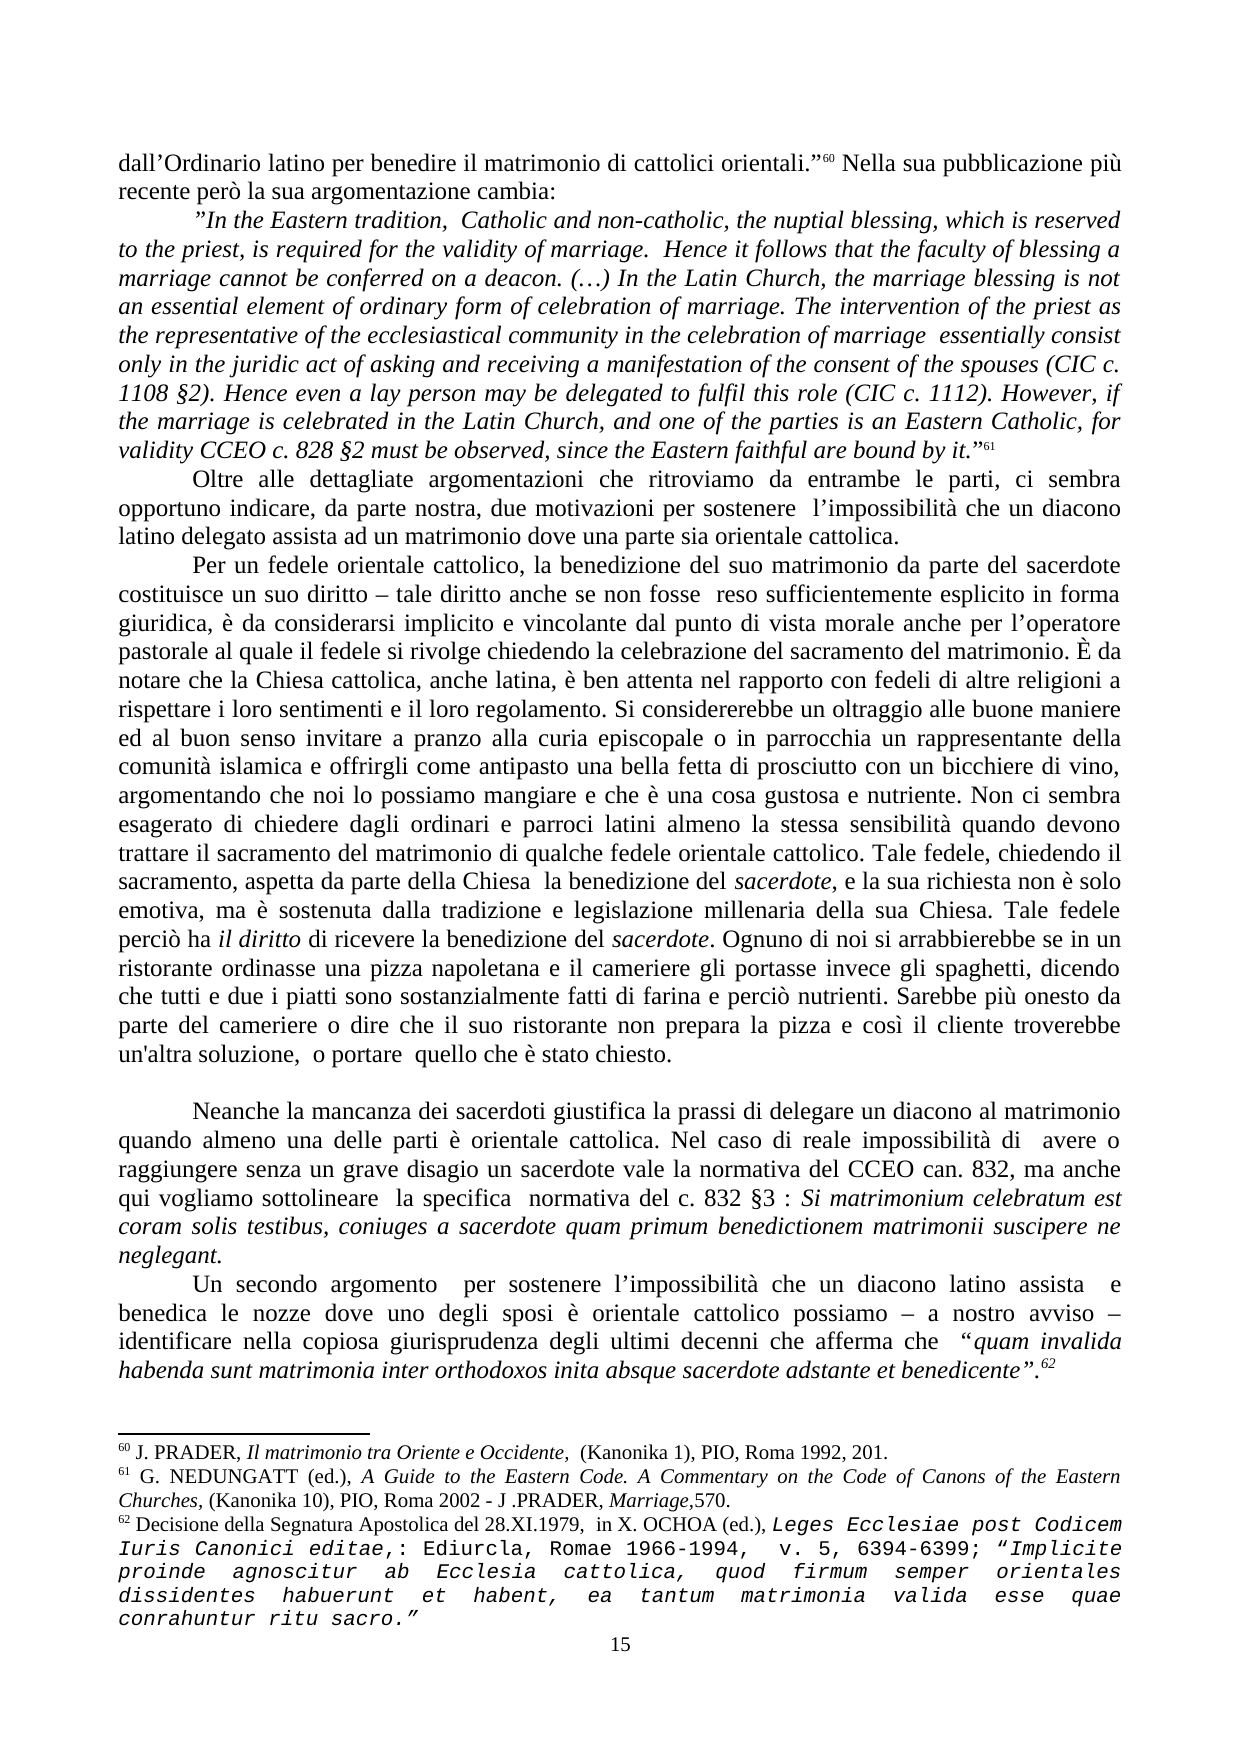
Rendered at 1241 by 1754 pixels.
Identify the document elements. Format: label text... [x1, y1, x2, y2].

text Neanche la mancanza dei sacerdoti giustifica la prassi di delegare un diacono al matrimonio quando almeno una delle parti è orientale cattolica. Nel caso di reale impossibilità di avere o raggiungere senza un grave disagio un sacerdote vale la normativa del CCEO can. 832, ma anche qui vogliamo sottolineare la specifica normativa del c. 832 §3 : Si matrimonium celebratum est coram solis testibus, coniuges a sacerdote quam primum benedictionem matrimonii suscipere ne neglegant. [118, 1096, 1122, 1269]
text Per un fedele orientale cattolico, la benedizione del suo matrimonio da parte del sacerdote costituisce un suo diritto – tale diritto anche se non fosse reso sufficientemente esplicito in forma giuridica, è da considerarsi implicito e vincolante dal punto di vista morale anche per l’operatore pastorale al quale il fedele si rivolge chiedendo la celebrazione del sacramento del matrimonio. È da notare che la Chiesa cattolica, anche latina, è ben attenta nel rapporto con fedeli di altre religioni a rispettare i loro sentimenti e il loro regolamento. Si considererebbe un oltraggio alle buone maniere ed al buon senso invitare a pranzo alla curia episcopale o in parrocchia un rappresentante della comunità islamica e offrirgli come antipasto una bella fetta di prosciutto con un bicchiere di vino, argomentando che noi lo possiamo mangiare e che è una cosa gustosa e nutriente. Non ci sembra esagerato di chiedere dagli ordinari e parroci latini almeno la stessa sensibilità quando devono trattare il sacramento del matrimonio di qualche fedele orientale cattolico. Tale fedele, chiedendo il sacramento, aspetta da parte della Chiesa la benedizione del sacerdote, e la sua richiesta non è solo emotiva, ma è sostenuta dalla tradizione e legislazione millenaria della sua Chiesa. Tale fedele perciò ha il diritto di ricevere la benedizione del sacerdote. Ognuno di noi si arrabbierebbe se in un ristorante ordinasse una pizza napoletana e il cameriere gli portasse invece gli spaghetti, dicendo che tutti e due i piatti sono sostanzialmente fatti di farina e perciò nutrienti. Sarebbe più onesto da parte del cameriere o dire che il suo ristorante non prepara la pizza e così il cliente troverebbe un'altra soluzione, o portare quello che è stato chiesto. [118, 550, 1122, 1068]
text Un secondo argomento per sostenere l’impossibilità che un diacono latino assista e benedica le nozze dove uno degli sposi è orientale cattolico possiamo – a nostro avviso – identificare nella copiosa giurisprudenza degli ultimi decenni che afferma che “quam invalida habenda sunt matrimonia inter orthodoxos inita absque sacerdote adstante et benedicente”. [118, 1269, 1122, 1384]
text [118, 148, 1122, 205]
text ”In the Eastern tradition, Catholic and non-catholic, the nuptial blessing, which is reserved to the priest, is required for the validity of marriage. Hence it follows that the faculty of blessing a marriage cannot be conferred on a deacon. (…) In the Latin Church, the marriage blessing is not an essential element of ordinary form of celebration of marriage. The intervention of the priest as the representative of the ecclesiastical community in the celebration of marriage essentially consist only in the juridic act of asking and receiving a manifestation of the consent of the spouses (CIC c. 1108 §2). Hence even a lay person may be delegated to fulfil this role (CIC c. 1112). However, if the marriage is celebrated in the Latin Church, and one of the parties is an Eastern Catholic, for validity CCEO c. 828 §2 must be observed, since the Eastern faithful are bound by it.” [118, 205, 1122, 464]
text Oltre alle dettagliate argomentazioni che ritroviamo da entrambe le parti, ci sembra opportuno indicare, da parte nostra, due motivazioni per sostenere l’impossibilità che un diacono latino delegato assista ad un matrimonio dove una parte sia orientale cattolica. [118, 464, 1122, 550]
